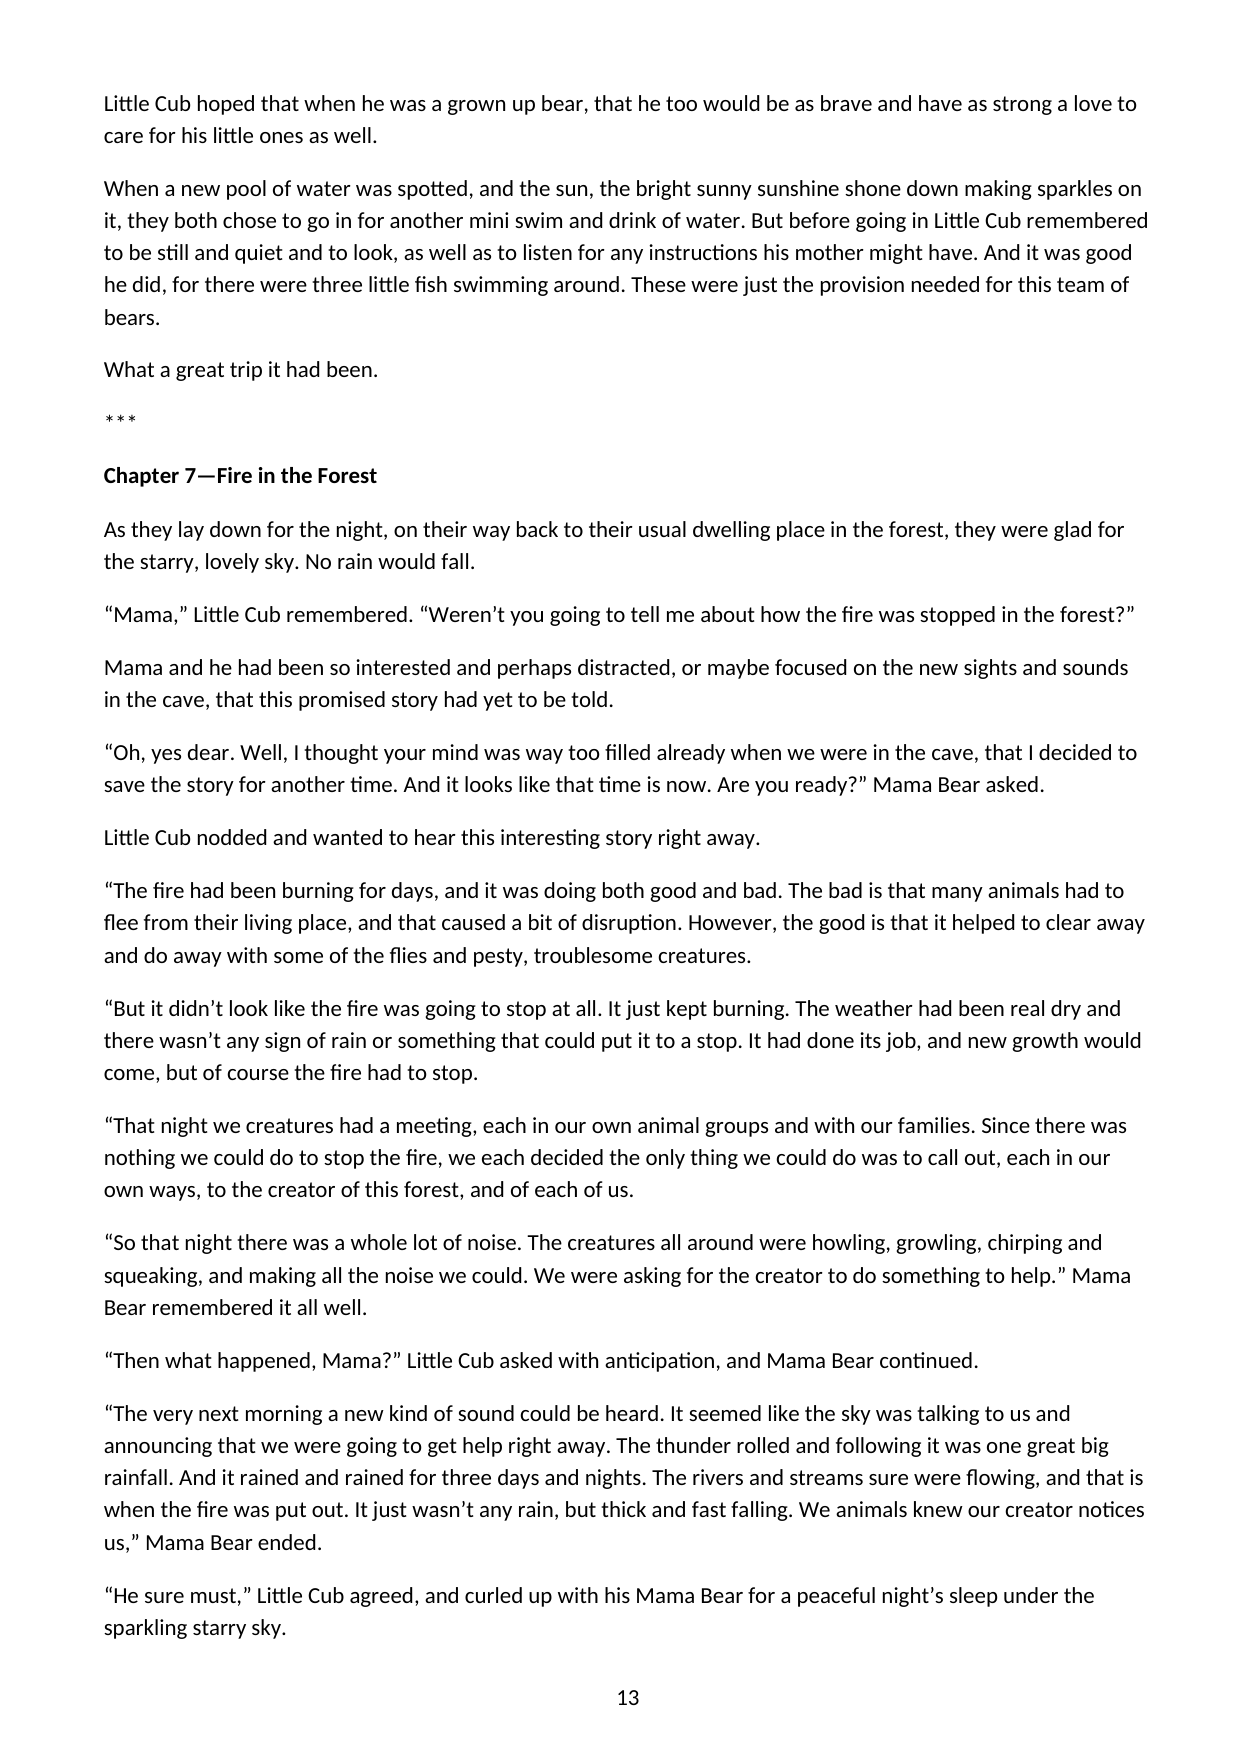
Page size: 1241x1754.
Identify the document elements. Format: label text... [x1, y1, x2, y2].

text “Then what happened, Mama?” Little Cub asked with anticipation, and Mama Bear continued. [103, 1346, 1152, 1374]
text As they lay down for the night, on their way back to their usual dwelling place in the forest, they were glad for the starry, lovely sky. No rain would fall. [103, 515, 1152, 575]
text “The very next morning a new kind of sound could be heard. It seemed like the sky was talking to us and announcing that we were going to get help right away. The thunder rolled and following it was one great big rainfall. And it rained and rained for three days and nights. The rivers and streams sure were flowing, and that is when the fire was put out. It just wasn’t any rain, but thick and fast falling. We animals knew our creator notices us,” Mama Bear ended. [103, 1399, 1152, 1556]
text When a new pool of water was spotted, and the sun, the bright sunny sunshine shone down making sparkles on it, they both chose to go in for another mini swim and drink of water. But before going in Little Cub remembered to be still and quiet and to look, as well as to listen for any instructions his mother might have. And it was good he did, for there were three little fish swimming around. These were just the provision needed for this team of bears. [103, 174, 1152, 331]
text Little Cub hoped that when he was a grown up bear, that he too would be as brave and have as strong a love to care for his little ones as well. [103, 89, 1152, 149]
text “But it didn’t look like the fire was going to stop at all. It just kept burning. The weather had been real dry and there wasn’t any sign of rain or something that could put it to a stop. It had done its job, and new growth would come, but of course the fire had to stop. [103, 994, 1152, 1086]
text Chapter 7—Fire in the Forest [103, 462, 1152, 490]
text *** [103, 409, 1152, 437]
text “He sure must,” Little Cub agreed, and curled up with his Mama Bear for a peaceful night’s sleep under the sparkling starry sky. [103, 1581, 1152, 1641]
text Mama and he had been so interested and perhaps distracted, or maybe focused on the new sights and sounds in the cave, that this promised story had yet to be told. [103, 653, 1152, 713]
text “That night we creatures had a meeting, each in our own animal groups and with our families. Since there was nothing we could do to stop the fire, we each decided the only thing we could do was to call out, each in our own ways, to the creator of this forest, and of each of us. [103, 1111, 1152, 1203]
text “Oh, yes dear. Well, I thought your mind was way too filled already when we were in the cave, that I decided to save the story for another time. And it looks like that time is now. Are you ready?” Mama Bear asked. [103, 738, 1152, 798]
text What a great trip it had been. [103, 356, 1152, 384]
text “The fire had been burning for days, and it was doing both good and bad. The bad is that many animals had to flee from their living place, and that caused a bit of disruption. However, the good is that it helped to clear away and do away with some of the flies and pesty, troublesome creatures. [103, 876, 1152, 969]
text “Mama,” Little Cub remembered. “Weren’t you going to tell me about how the fire was stopped in the forest?” [103, 600, 1152, 628]
text “So that night there was a whole lot of noise. The creatures all around were howling, growling, chirping and squeaking, and making all the noise we could. We were asking for the creator to do something to help.” Mama Bear remembered it all well. [103, 1228, 1152, 1321]
text Little Cub nodded and wanted to hear this interesting story right away. [103, 823, 1152, 851]
